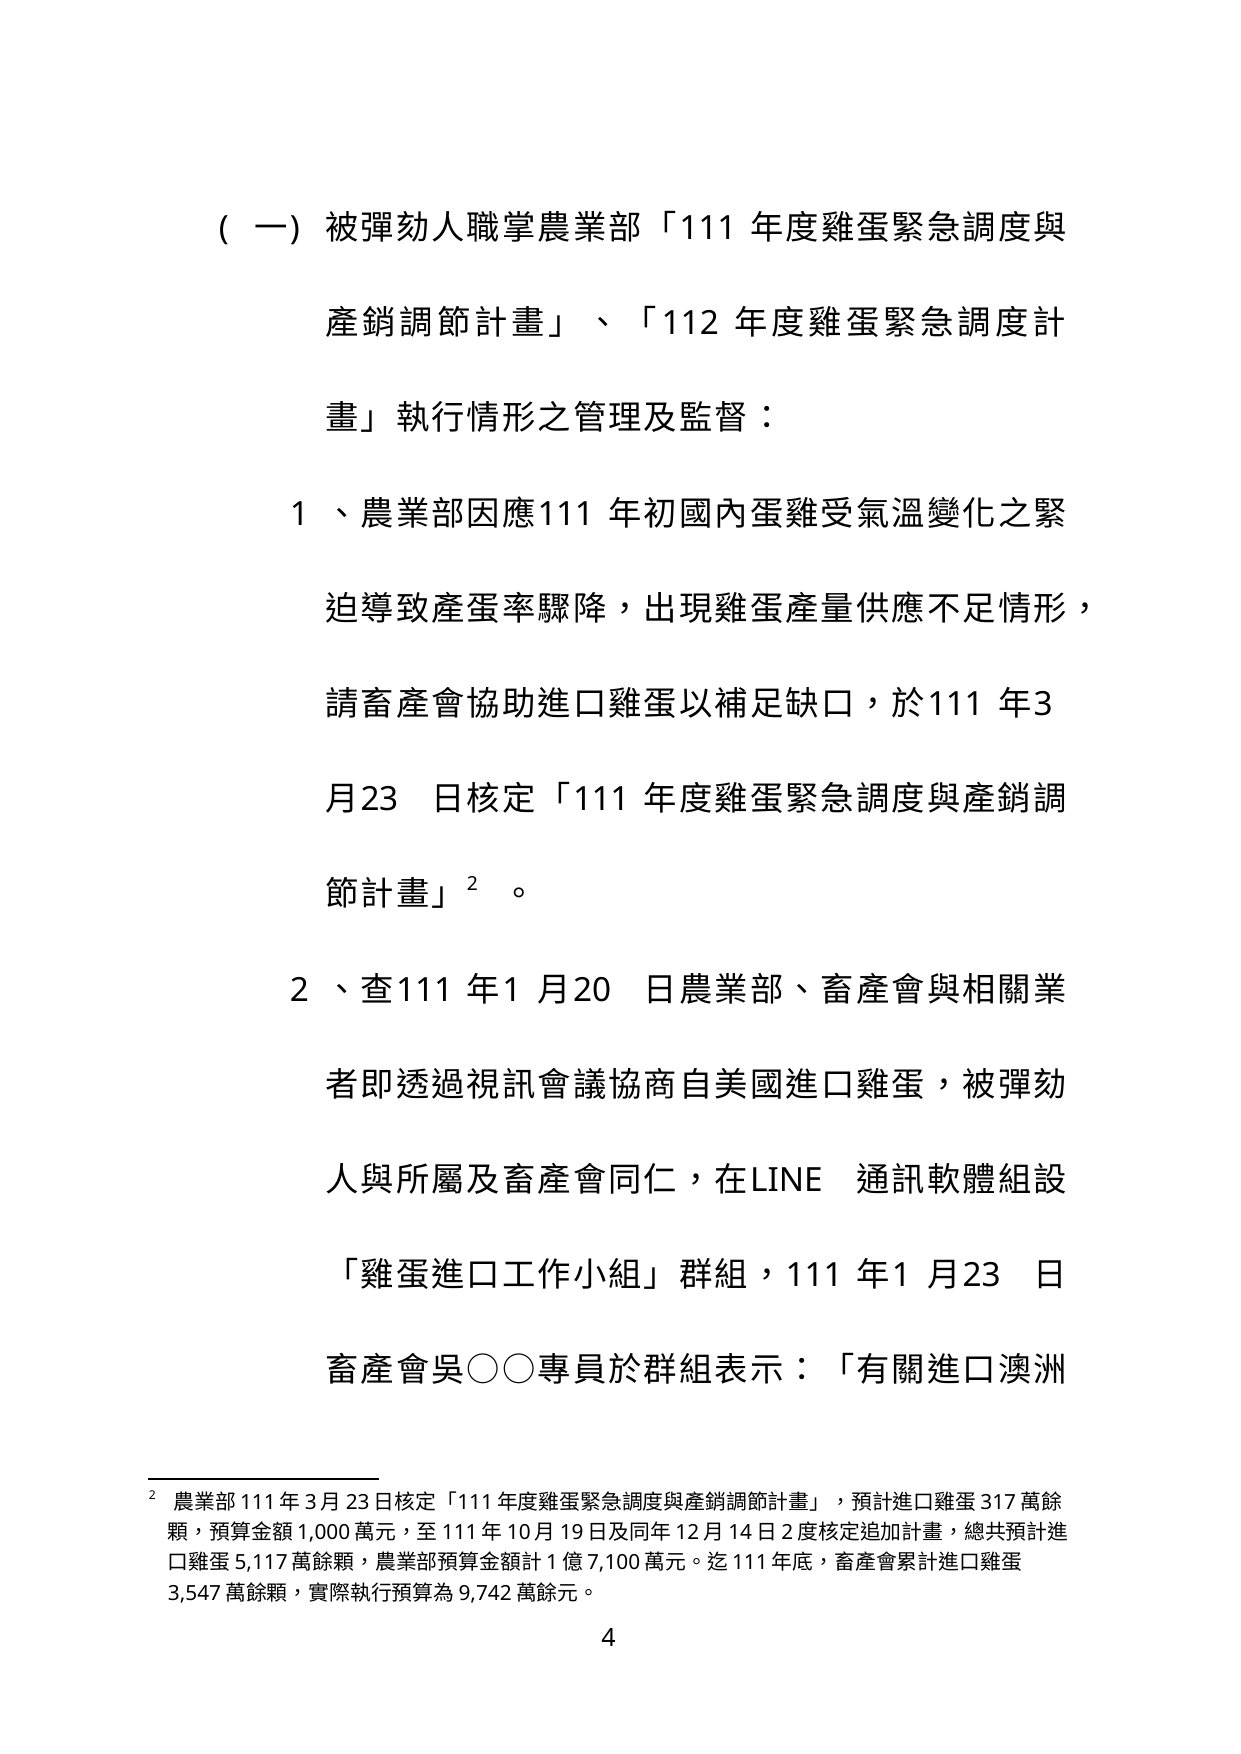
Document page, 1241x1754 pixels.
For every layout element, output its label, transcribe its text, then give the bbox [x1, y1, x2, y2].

subtitle 農業部因應111年初國內蛋雞受氣溫變化之緊迫導致產蛋率驟降，出現雞蛋產量供應不足情形，請畜產會協助進口雞蛋以補足缺口，於111年3月23日核定「111年度雞蛋緊急調度與產銷調節計畫」。 [257, 463, 1069, 939]
subtitle 被彈劾人職掌農業部「111年度雞蛋緊急調度與產銷調節計畫」、「112年度雞蛋緊急調度計畫」執行情形之管理及監督： [219, 177, 1069, 463]
